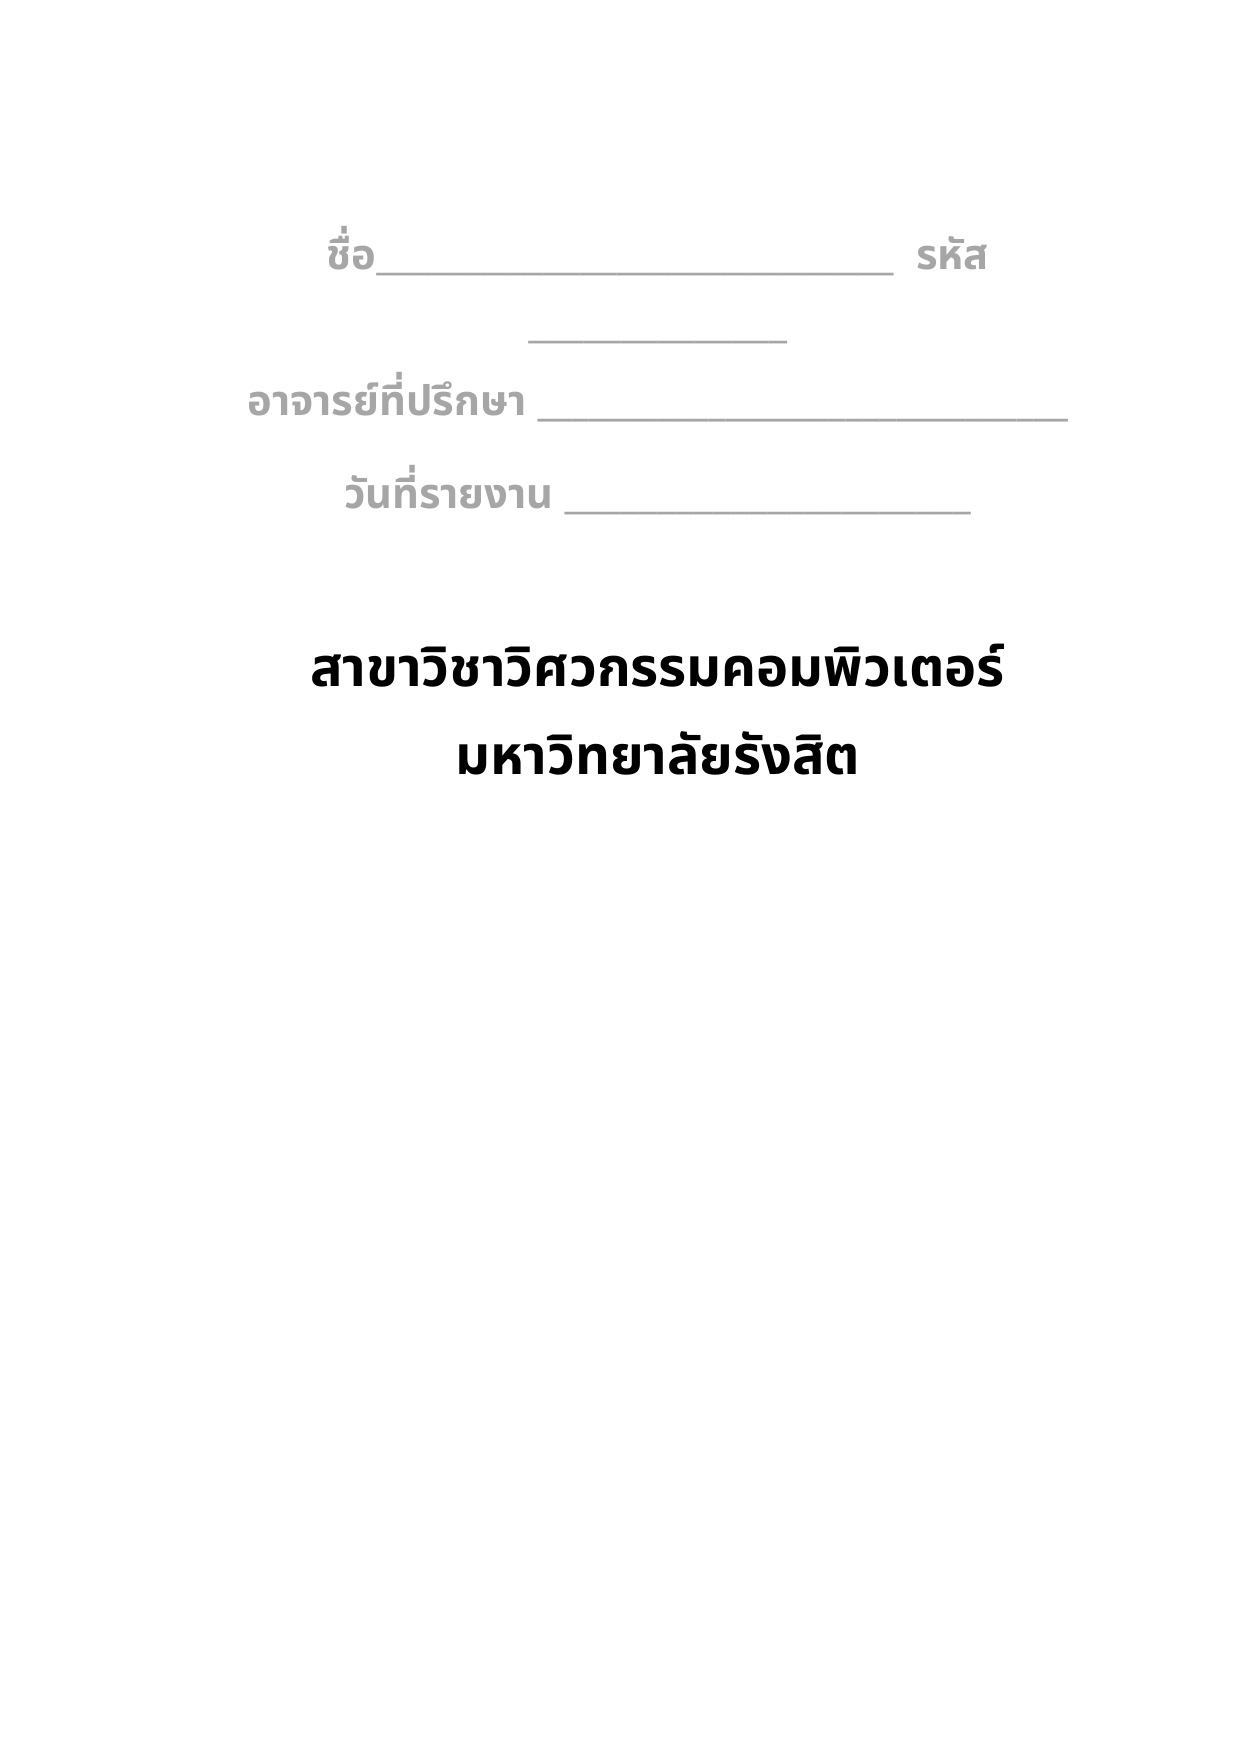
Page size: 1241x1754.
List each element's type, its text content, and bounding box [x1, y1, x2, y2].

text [225, 225, 1090, 349]
text วันที่รายงาน ______________________ [225, 464, 1090, 527]
text อาจารย์ที่ปรึกษา _______________________________ [225, 371, 1090, 434]
text สาขาวิชาวิศวกรรมคอมพิวเตอร์ มหาวิทยาลัยรังสิต [225, 629, 1090, 799]
